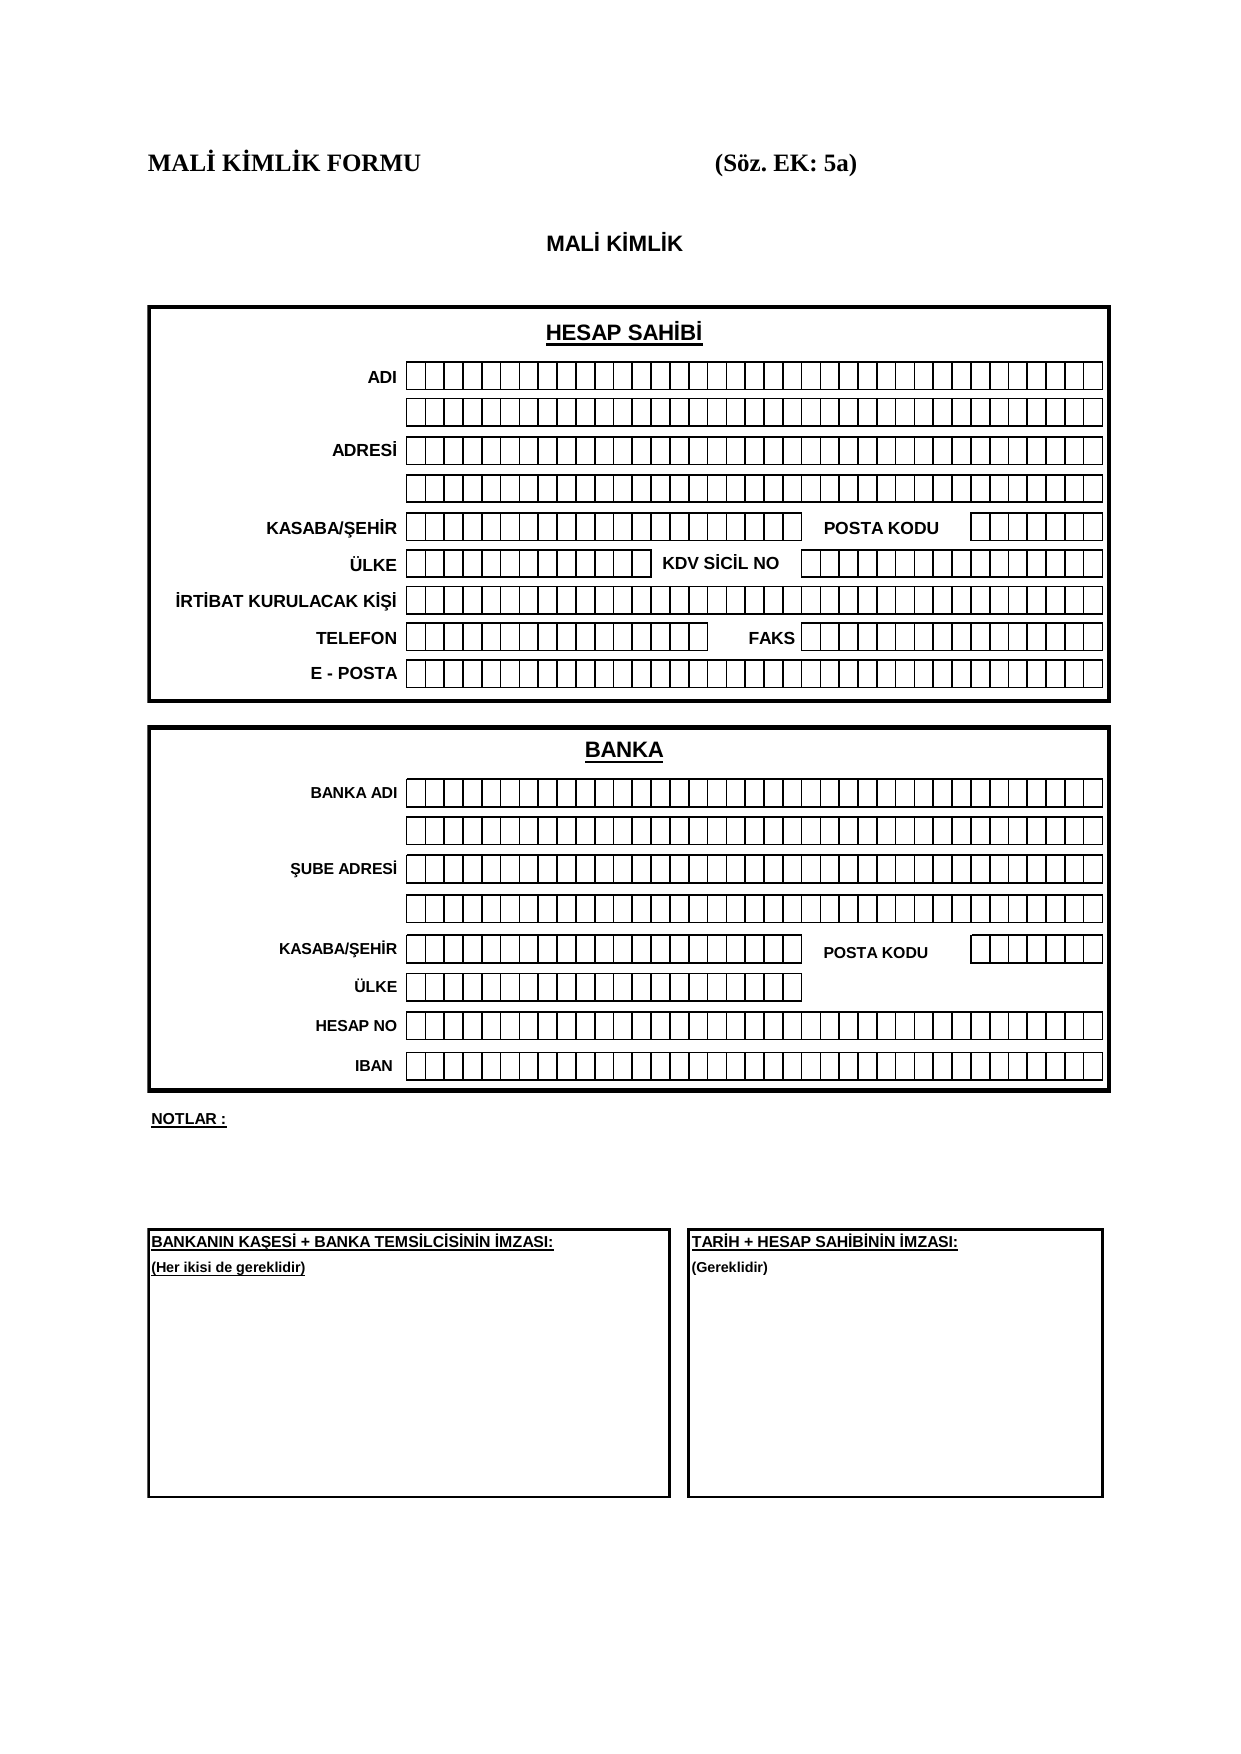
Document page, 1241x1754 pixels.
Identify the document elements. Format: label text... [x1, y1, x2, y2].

text MALİ KİMLİK FORMU (Söz. EK: 5a) [148, 148, 1093, 176]
